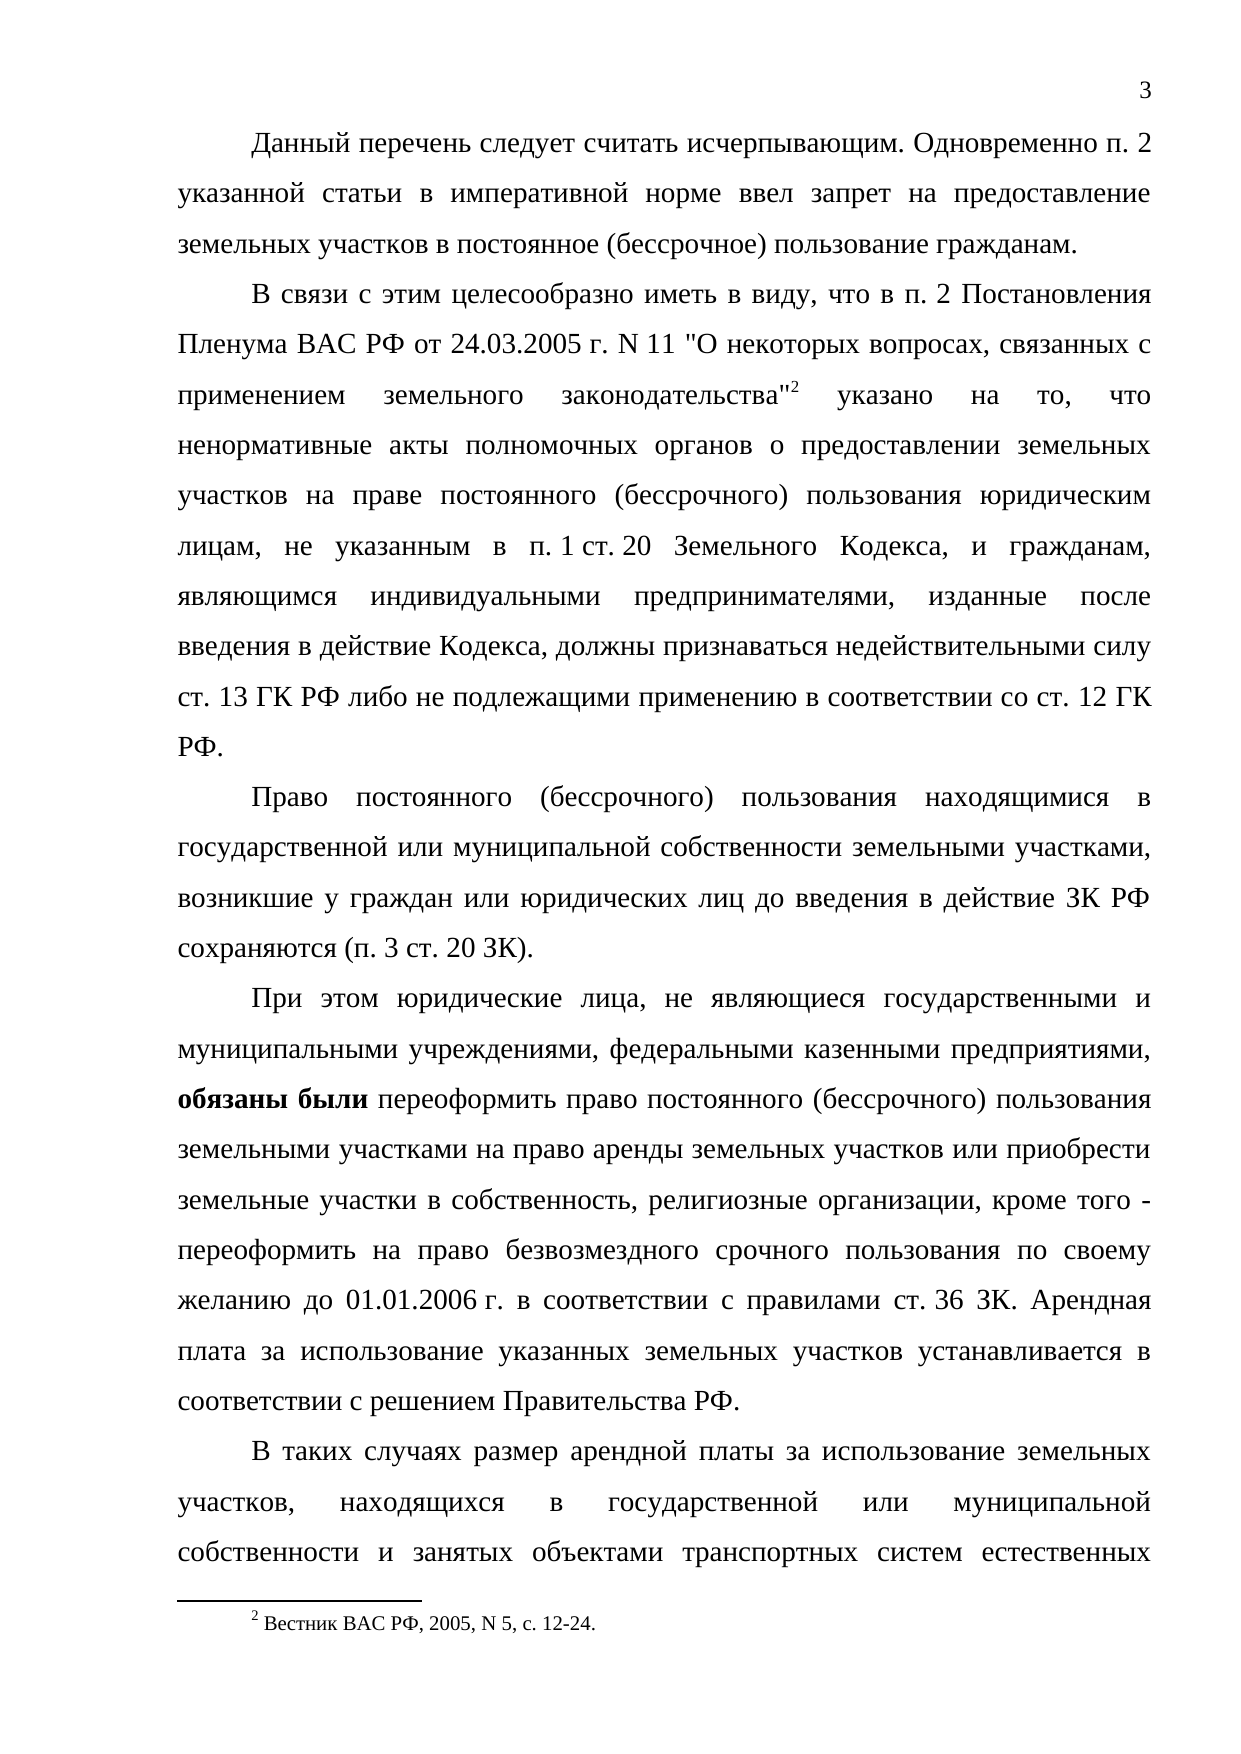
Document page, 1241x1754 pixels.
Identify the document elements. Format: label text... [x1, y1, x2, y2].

text Данный перечень следует считать исчерпывающим. Одновременно п. 2 указанной статьи в императивной норме ввел запрет на предоставление земельных участков в постоянное (бессрочное) пользование гражданам. [177, 125, 1152, 259]
text В связи с этим целесообразно иметь в виду, что в п. 2 Постановления Пленума ВАС РФ от 24.03.2005 г. N 11 "О некоторых вопросах, связанных с применением земельного законодательства" указано на то, что ненормативные акты полномочных органов о предоставлении земельных участков на праве постоянного (бессрочного) пользования юридическим лицам, не указанным в п. 1 ст. 20 Земельного Кодекса, и гражданам, являющимся индивидуальными предпринимателями, изданные после введения в действие Кодекса, должны признаваться недействительными силу ст. 13 ГК РФ либо не подлежащими применению в соответствии со ст. 12 ГК РФ. [177, 276, 1152, 762]
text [177, 1433, 1152, 1567]
text Право постоянного (бессрочного) пользования находящимися в государственной или муниципальной собственности земельными участками, возникшие у граждан или юридических лиц до введения в действие ЗК РФ сохраняются (п. 3 ст. 20 ЗК). [177, 779, 1152, 964]
text При этом юридические лица, не являющиеся государственными и муниципальными учреждениями, федеральными казенными предприятиями, обязаны были переоформить право постоянного (бессрочного) пользования земельными участками на право аренды земельных участков или приобрести земельные участки в собственность, религиозные организации, кроме того - переоформить на право безвозмездного срочного пользования по своему желанию до 01.01.2006 г. в соответствии с правилами ст. 36 ЗК. Арендная плата за использование указанных земельных участков устанавливается в соответствии с решением Правительства РФ. [177, 981, 1152, 1417]
